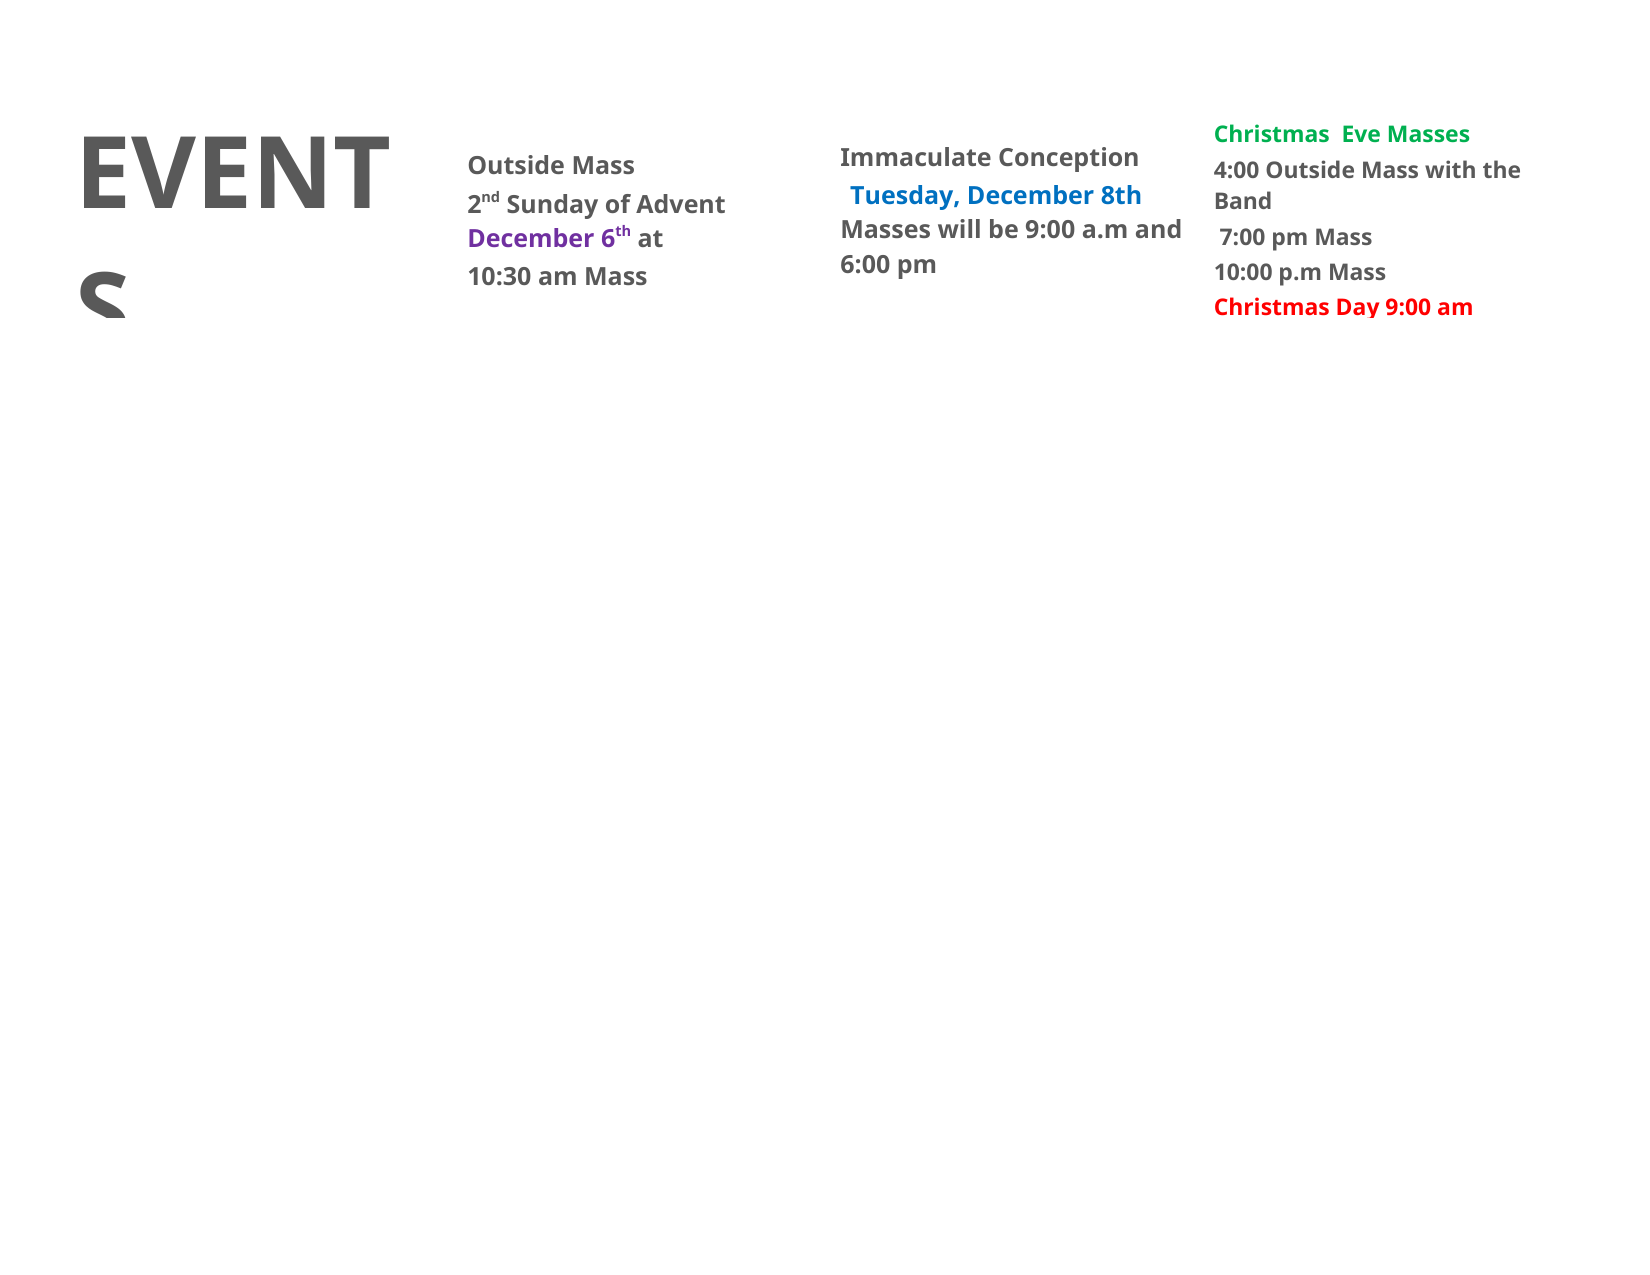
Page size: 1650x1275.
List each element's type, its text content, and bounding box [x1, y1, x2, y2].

table_header Immaculate Conception Tuesday, December 8th Masses will be 9:00 a.m and 6:00 pm [828, 75, 1202, 318]
table_header Outside Mass 2nd Sunday of Advent December 6th at 10:30 am Mass [455, 75, 828, 318]
table_header Christmas Eve Masses 4:00 Outside Mass with the Band 7:00 pm Mass 10:00 p.m Mass Christmas Day 9:00 am [1202, 75, 1575, 318]
